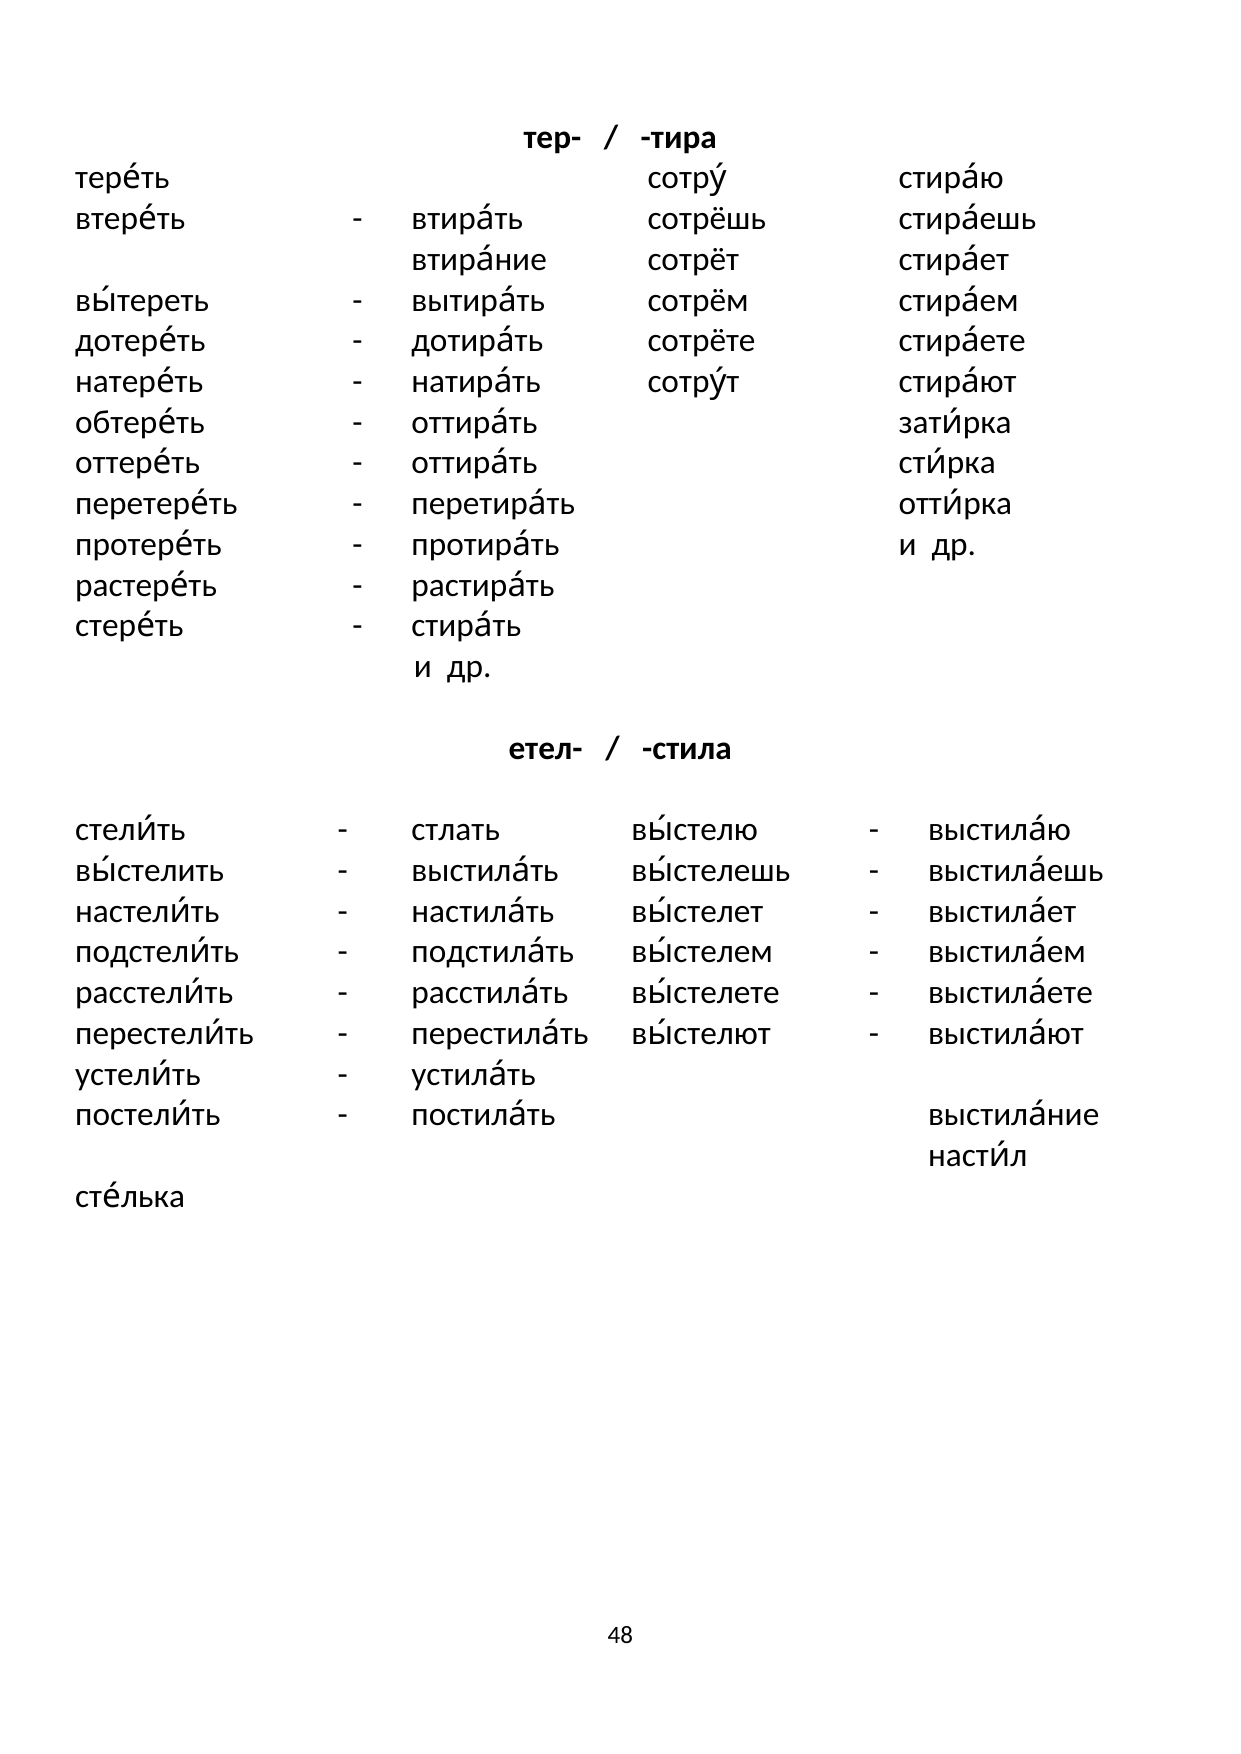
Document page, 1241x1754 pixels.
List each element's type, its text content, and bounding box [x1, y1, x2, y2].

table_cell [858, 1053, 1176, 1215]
text етел- / -стила [75, 727, 1165, 767]
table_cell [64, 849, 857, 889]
text тер- / -тира [75, 116, 1165, 156]
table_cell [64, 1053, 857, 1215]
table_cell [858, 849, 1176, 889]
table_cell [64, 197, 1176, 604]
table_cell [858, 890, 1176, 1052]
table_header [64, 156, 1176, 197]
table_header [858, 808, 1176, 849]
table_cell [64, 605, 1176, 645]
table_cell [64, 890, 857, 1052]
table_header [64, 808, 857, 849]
text и др. [75, 645, 1165, 686]
